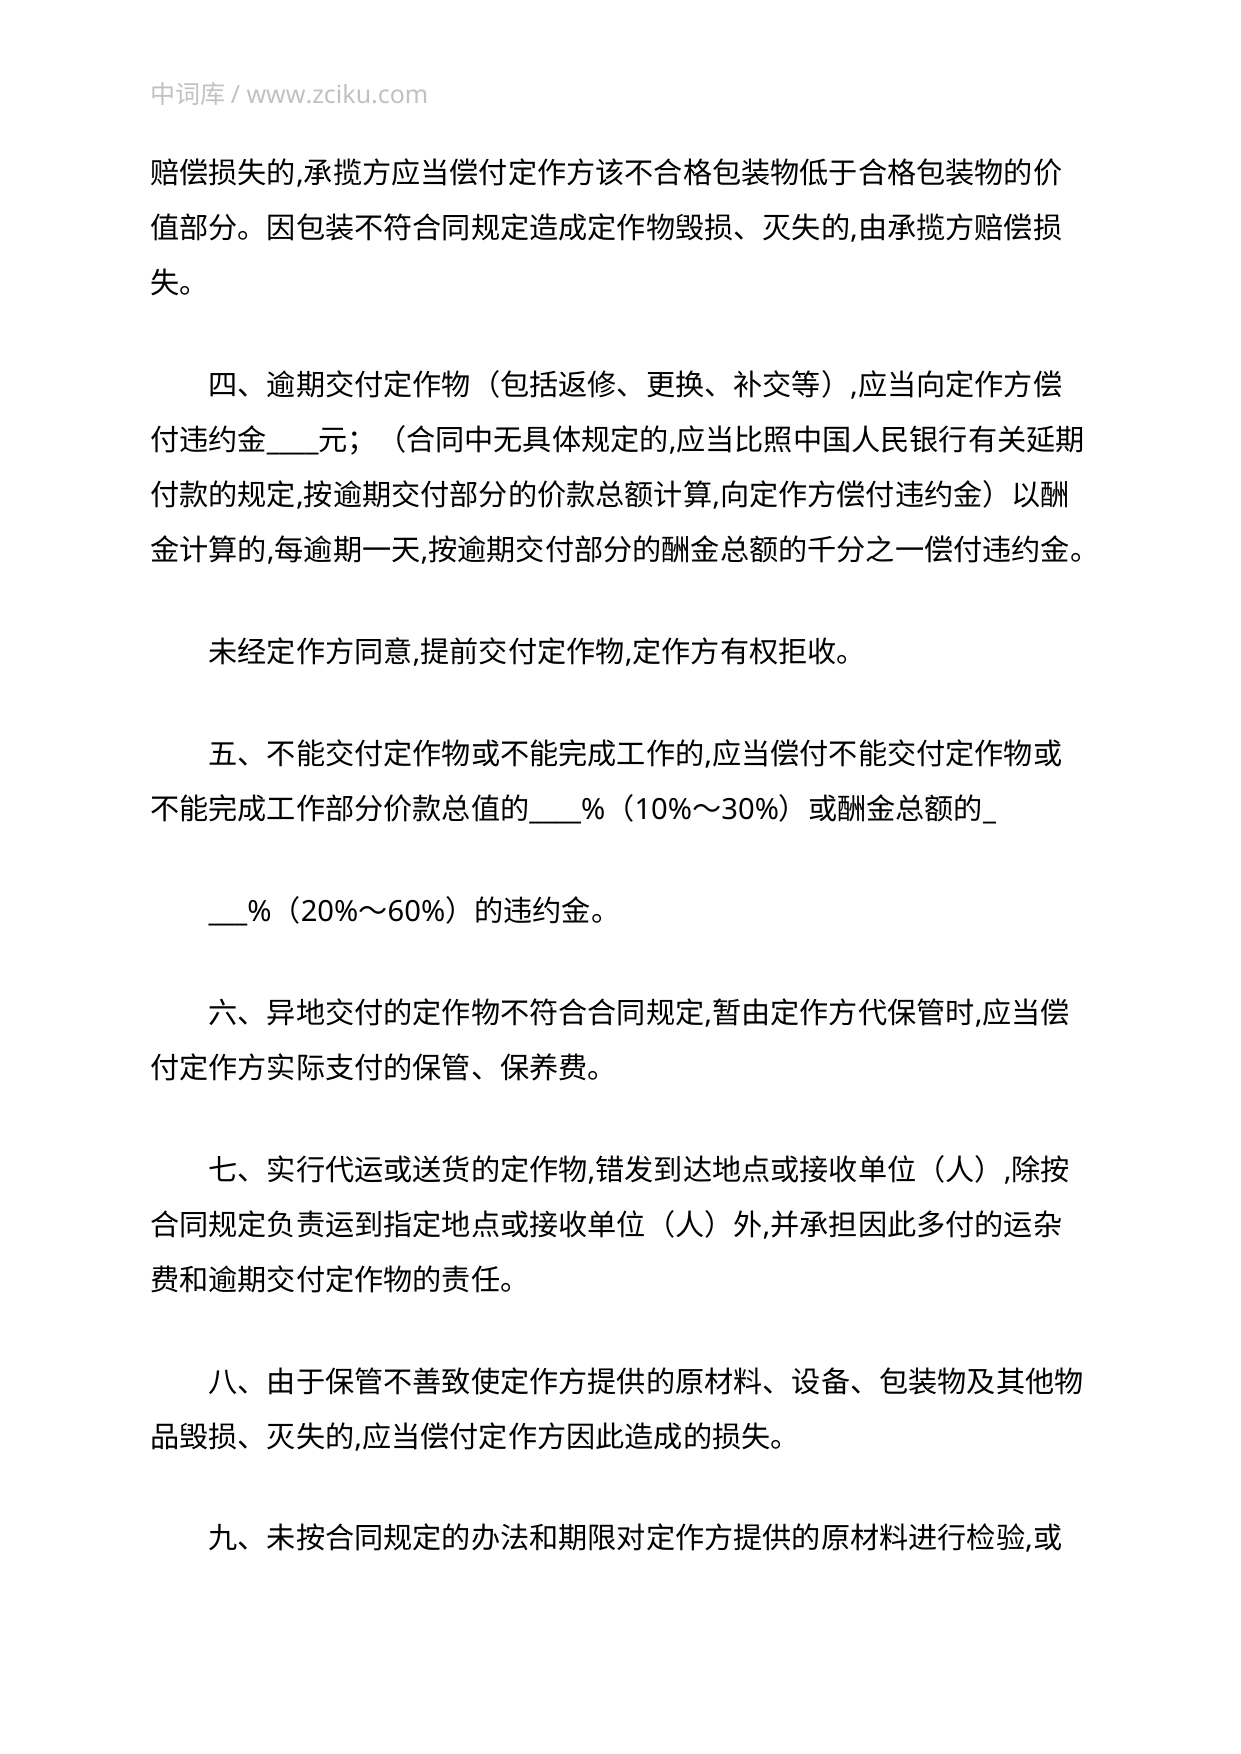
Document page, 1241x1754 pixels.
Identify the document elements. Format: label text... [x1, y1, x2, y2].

text 四、逾期交付定作物（包括返修、更换、补交等）,应当向定作方偿付违约金____元；（合同中无具体规定的,应当比照中国人民银行有关延期付款的规定,按逾期交付部分的价款总额计算,向定作方偿付违约金）以酬金计算的,每逾期一天,按逾期交付部分的酬金总额的千分之一偿付违约金。 [150, 362, 1090, 569]
text ___%（20%～60%）的违约金。 [150, 888, 1090, 930]
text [150, 150, 1090, 302]
text 八、由于保管不善致使定作方提供的原材料、设备、包装物及其他物品毁损、灭失的,应当偿付定作方因此造成的损失。 [150, 1358, 1090, 1456]
text 七、实行代运或送货的定作物,错发到达地点或接收单位（人）,除按合同规定负责运到指定地点或接收单位（人）外,并承担因此多付的运杂费和逾期交付定作物的责任。 [150, 1146, 1090, 1299]
text 六、异地交付的定作物不符合合同规定,暂由定作方代保管时,应当偿付定作方实际支付的保管、保养费。 [150, 990, 1090, 1087]
text 五、不能交付定作物或不能完成工作的,应当偿付不能交付定作物或不能完成工作部分价款总值的____%（10%～30%）或酬金总额的_ [150, 731, 1090, 828]
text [150, 1515, 1090, 1557]
text 未经定作方同意,提前交付定作物,定作方有权拒收。 [150, 629, 1090, 671]
